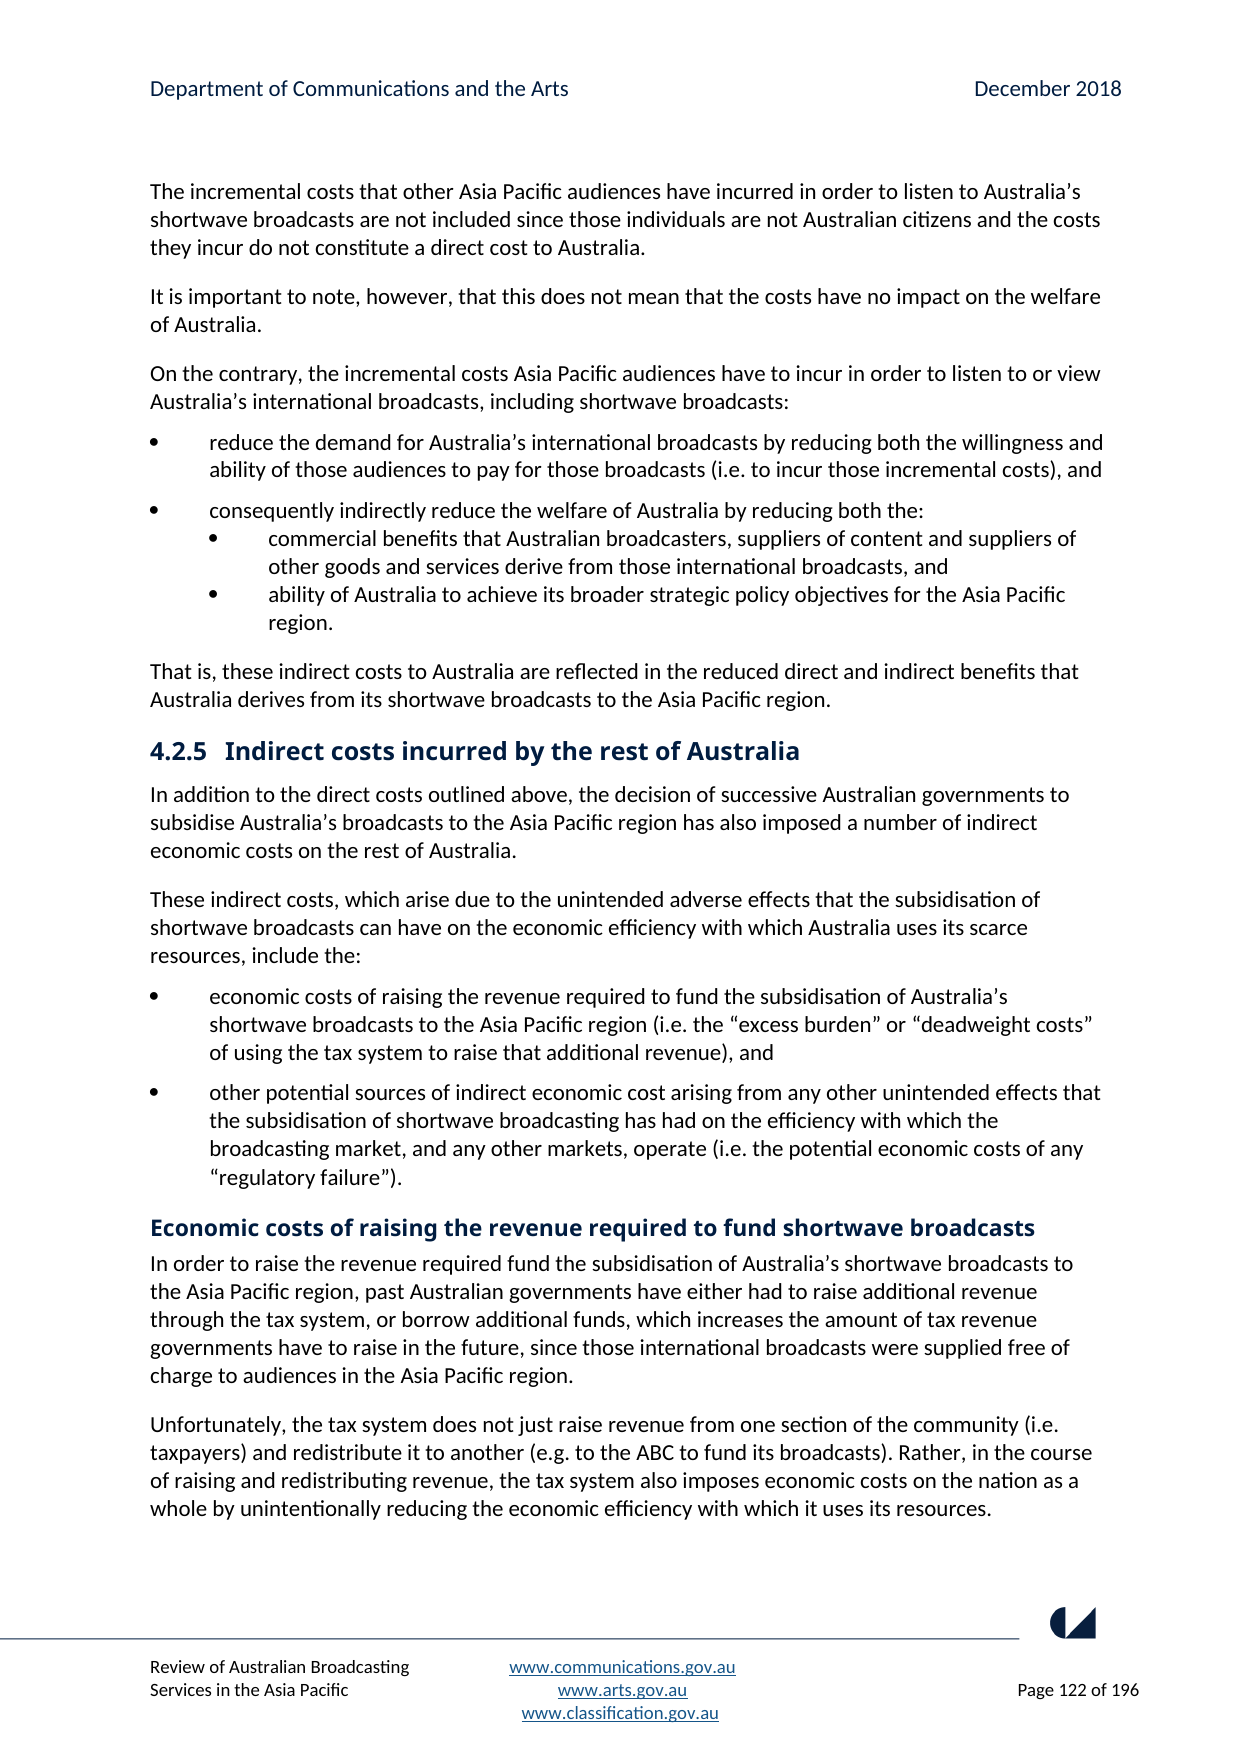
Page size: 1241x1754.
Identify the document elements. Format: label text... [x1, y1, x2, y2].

text That is, these indirect costs to Australia are reflected in the reduced direct and indirect benefits that Australia derives from its shortwave broadcasts to the Asia Pacific region. [150, 657, 1107, 713]
text On the contrary, the incremental costs Asia Pacific audiences have to incur in order to listen to or view Australia’s international broadcasts, including shortwave broadcasts: [150, 359, 1107, 415]
subtitle Economic costs of raising the revenue required to fund shortwave broadcasts [150, 1211, 1107, 1243]
text In order to raise the revenue required fund the subsidisation of Australia’s shortwave broadcasts to the Asia Pacific region, past Australian governments have either had to raise additional revenue through the tax system, or borrow additional funds, which increases the amount of tax revenue governments have to raise in the future, since those international broadcasts were supplied free of charge to audiences in the Asia Pacific region. [150, 1249, 1107, 1389]
list economic costs of raising the revenue required to fund the subsidisation of Australia’s shortwave broadcasts to the Asia Pacific region (i.e. the “excess burden” or “deadweight costs” of using the tax system to raise that additional revenue), and [150, 982, 1107, 1066]
picture [0, 1590, 1241, 1656]
list other potential sources of indirect economic cost arising from any other unintended effects that the subsidisation of shortwave broadcasting has had on the efficiency with which the broadcasting market, and any other markets, operate (i.e. the potential economic costs of any “regulatory failure”). [150, 1078, 1107, 1191]
subtitle Indirect costs incurred by the rest of Australia [150, 734, 1107, 768]
text Unfortunately, the tax system does not just raise revenue from one section of the community (i.e. taxpayers) and redistribute it to another (e.g. to the ABC to fund its broadcasts). Rather, in the course of raising and redistributing revenue, the tax system also imposes economic costs on the nation as a whole by unintentionally reducing the economic efficiency with which it uses its resources. [150, 1410, 1107, 1522]
list consequently indirectly reduce the welfare of Australia by reducing both the: [150, 496, 1107, 524]
list ability of Australia to achieve its broader strategic policy objectives for the Asia Pacific region. [209, 580, 1107, 636]
text In addition to the direct costs outlined above, the decision of successive Australian governments to subsidise Australia’s broadcasts to the Asia Pacific region has also imposed a number of indirect economic costs on the rest of Australia. [150, 781, 1107, 864]
text It is important to note, however, that this does not mean that the costs have no impact on the welfare of Australia. [150, 282, 1107, 338]
list commercial benefits that Australian broadcasters, suppliers of content and suppliers of other goods and services derive from those international broadcasts, and [209, 524, 1107, 580]
text These indirect costs, which arise due to the unintended adverse effects that the subsidisation of shortwave broadcasts can have on the economic efficiency with which Australia uses its scarce resources, include the: [150, 885, 1107, 969]
text The incremental costs that other Asia Pacific audiences have incurred in order to listen to Australia’s shortwave broadcasts are not included since those individuals are not Australian citizens and the costs they incur do not constitute a direct cost to Australia. [150, 177, 1107, 261]
list reduce the demand for Australia’s international broadcasts by reducing both the willingness and ability of those audiences to pay for those broadcasts (i.e. to incur those incremental costs), and [150, 428, 1107, 484]
